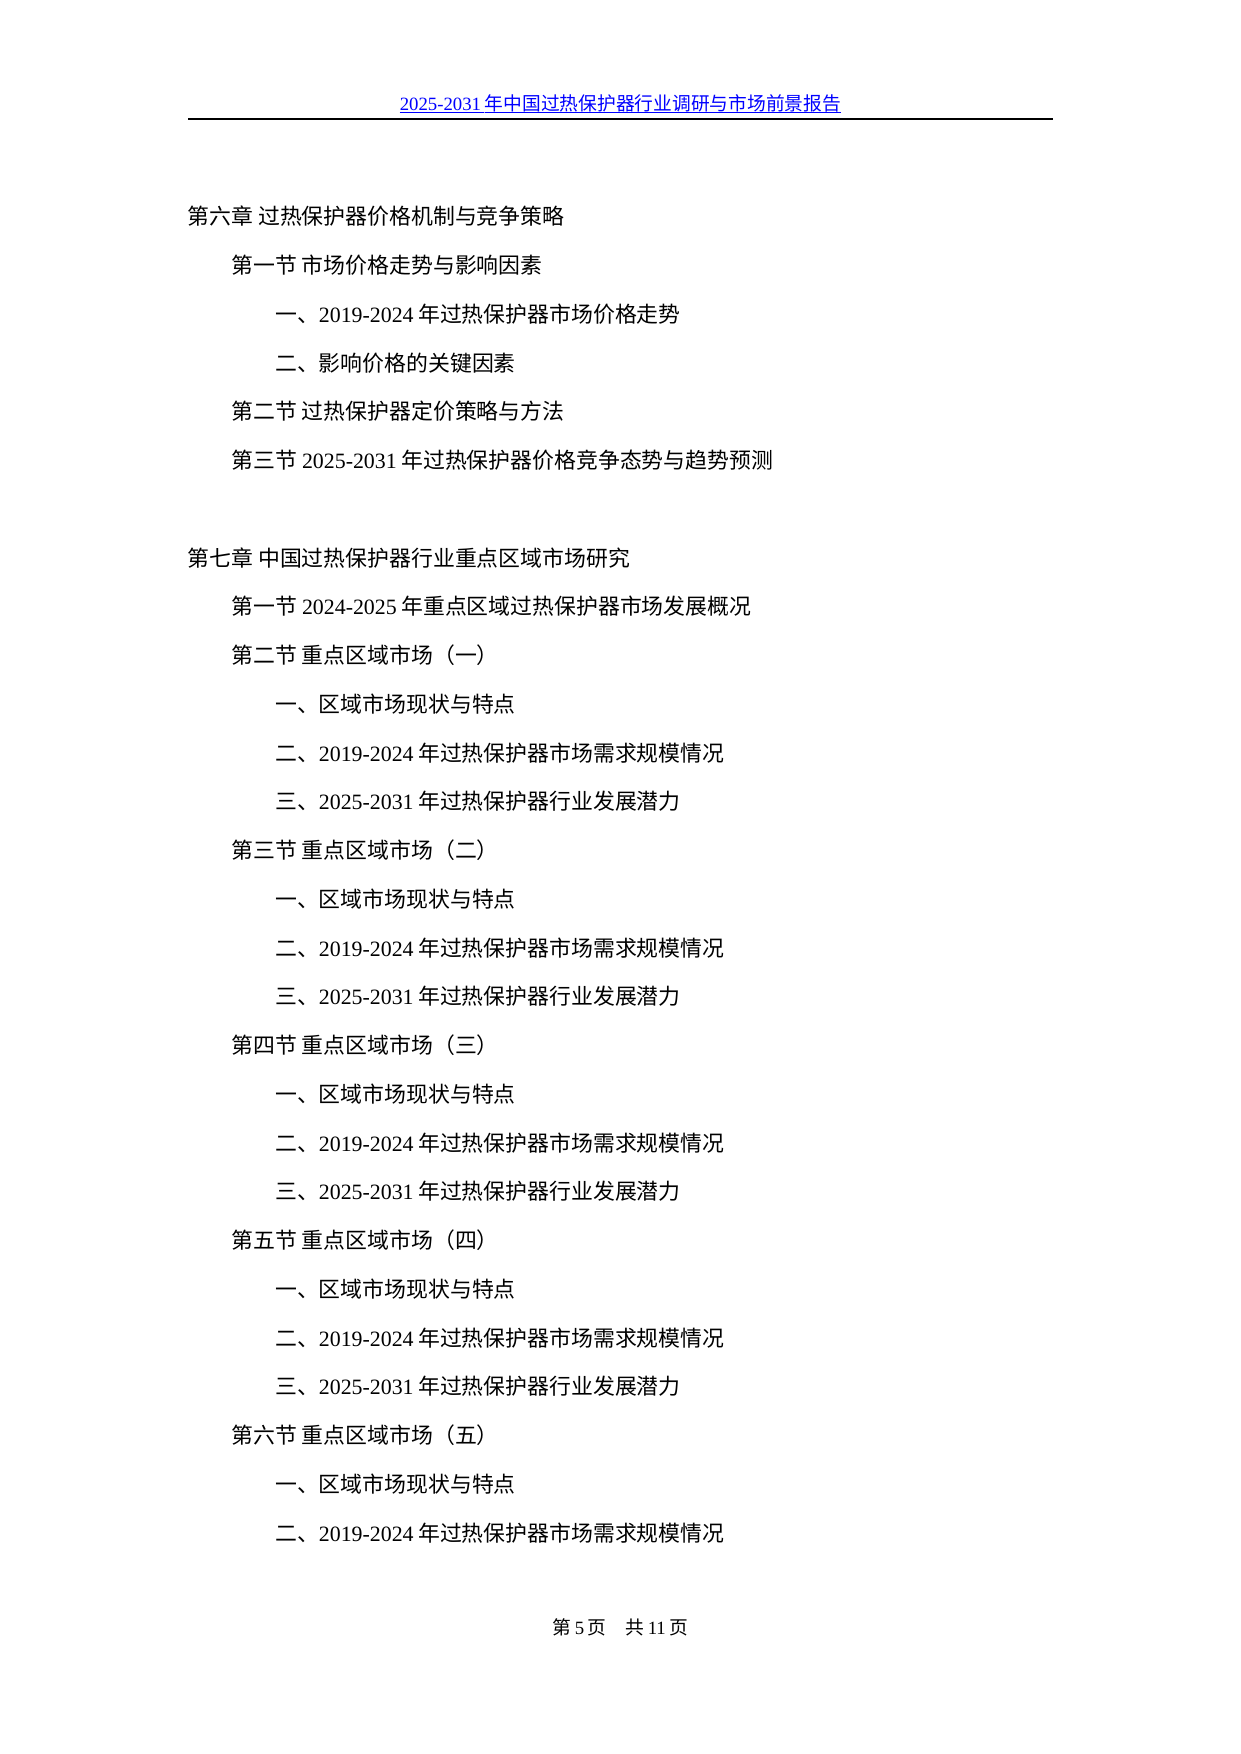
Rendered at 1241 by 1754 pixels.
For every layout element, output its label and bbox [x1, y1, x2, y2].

text [187, 150, 1053, 1548]
